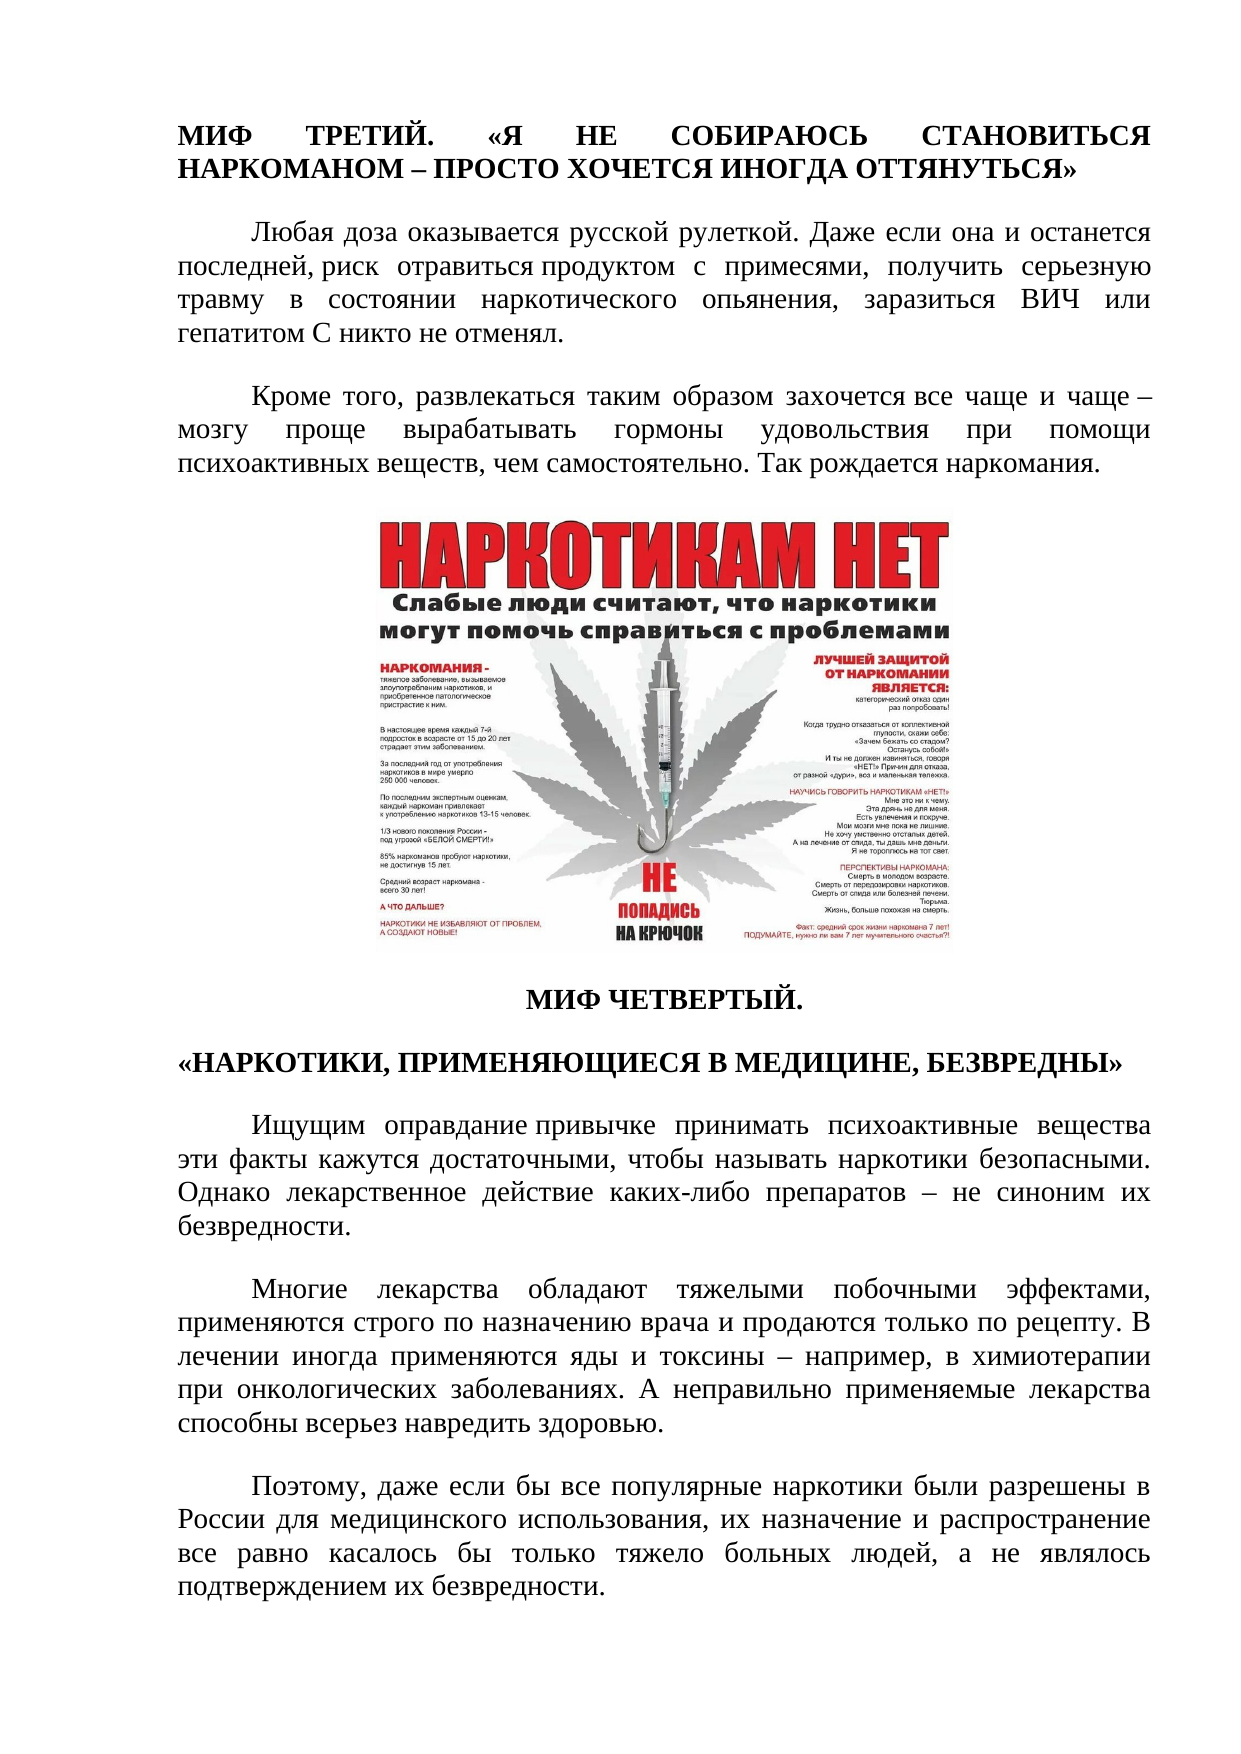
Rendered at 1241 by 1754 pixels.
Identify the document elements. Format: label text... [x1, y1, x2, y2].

text «НАРКОТИКИ, ПРИМЕНЯЮЩИЕСЯ В МЕДИЦИНЕ, БЕЗВРЕДНЫ» [177, 1045, 1152, 1078]
picture [375, 507, 954, 953]
text Любая доза оказывается русской рулеткой. Даже если она и останется последней, риск отравиться продуктом с примесями, получить серьезную травму в состоянии наркотического опьянения, заразиться ВИЧ или гепатитом С никто не отменял. [177, 214, 1152, 348]
text Многие лекарства обладают тяжелыми побочными эффектами, применяются строго по назначению врача и продаются только по рецепту. В лечении иногда применяются яды и токсины – например, в химиотерапии при онкологических заболеваниях. А неправильно применяемые лекарства способны всерьез навредить здоровью. [177, 1271, 1152, 1438]
text МИФ ТРЕТИЙ. «Я НЕ СОБИРАЮСЬ СТАНОВИТЬСЯ НАРКОМАНОМ – ПРОСТО ХОЧЕТСЯ ИНОГДА ОТТЯНУТЬСЯ» [177, 118, 1152, 185]
text Поэтому, даже если бы все популярные наркотики были разрешены в России для медицинского использования, их назначение и распространение все равно касалось бы только тяжело больных людей, а не являлось подтверждением их безвредности. [177, 1468, 1152, 1602]
text МИФ ЧЕТВЕРТЫЙ. [177, 982, 1152, 1016]
text Ищущим оправдание привычке принимать психоактивные вещества эти факты кажутся достаточными, чтобы называть наркотики безопасными. Однако лекарственное действие каких-либо препаратов – не синоним их безвредности. [177, 1107, 1152, 1242]
text Кроме того, развлекаться таким образом захочется все чаще и чаще – мозгу проще вырабатывать гормоны удовольствия при помощи психоактивных веществ, чем самостоятельно. Так рождается наркомания. [177, 378, 1152, 478]
